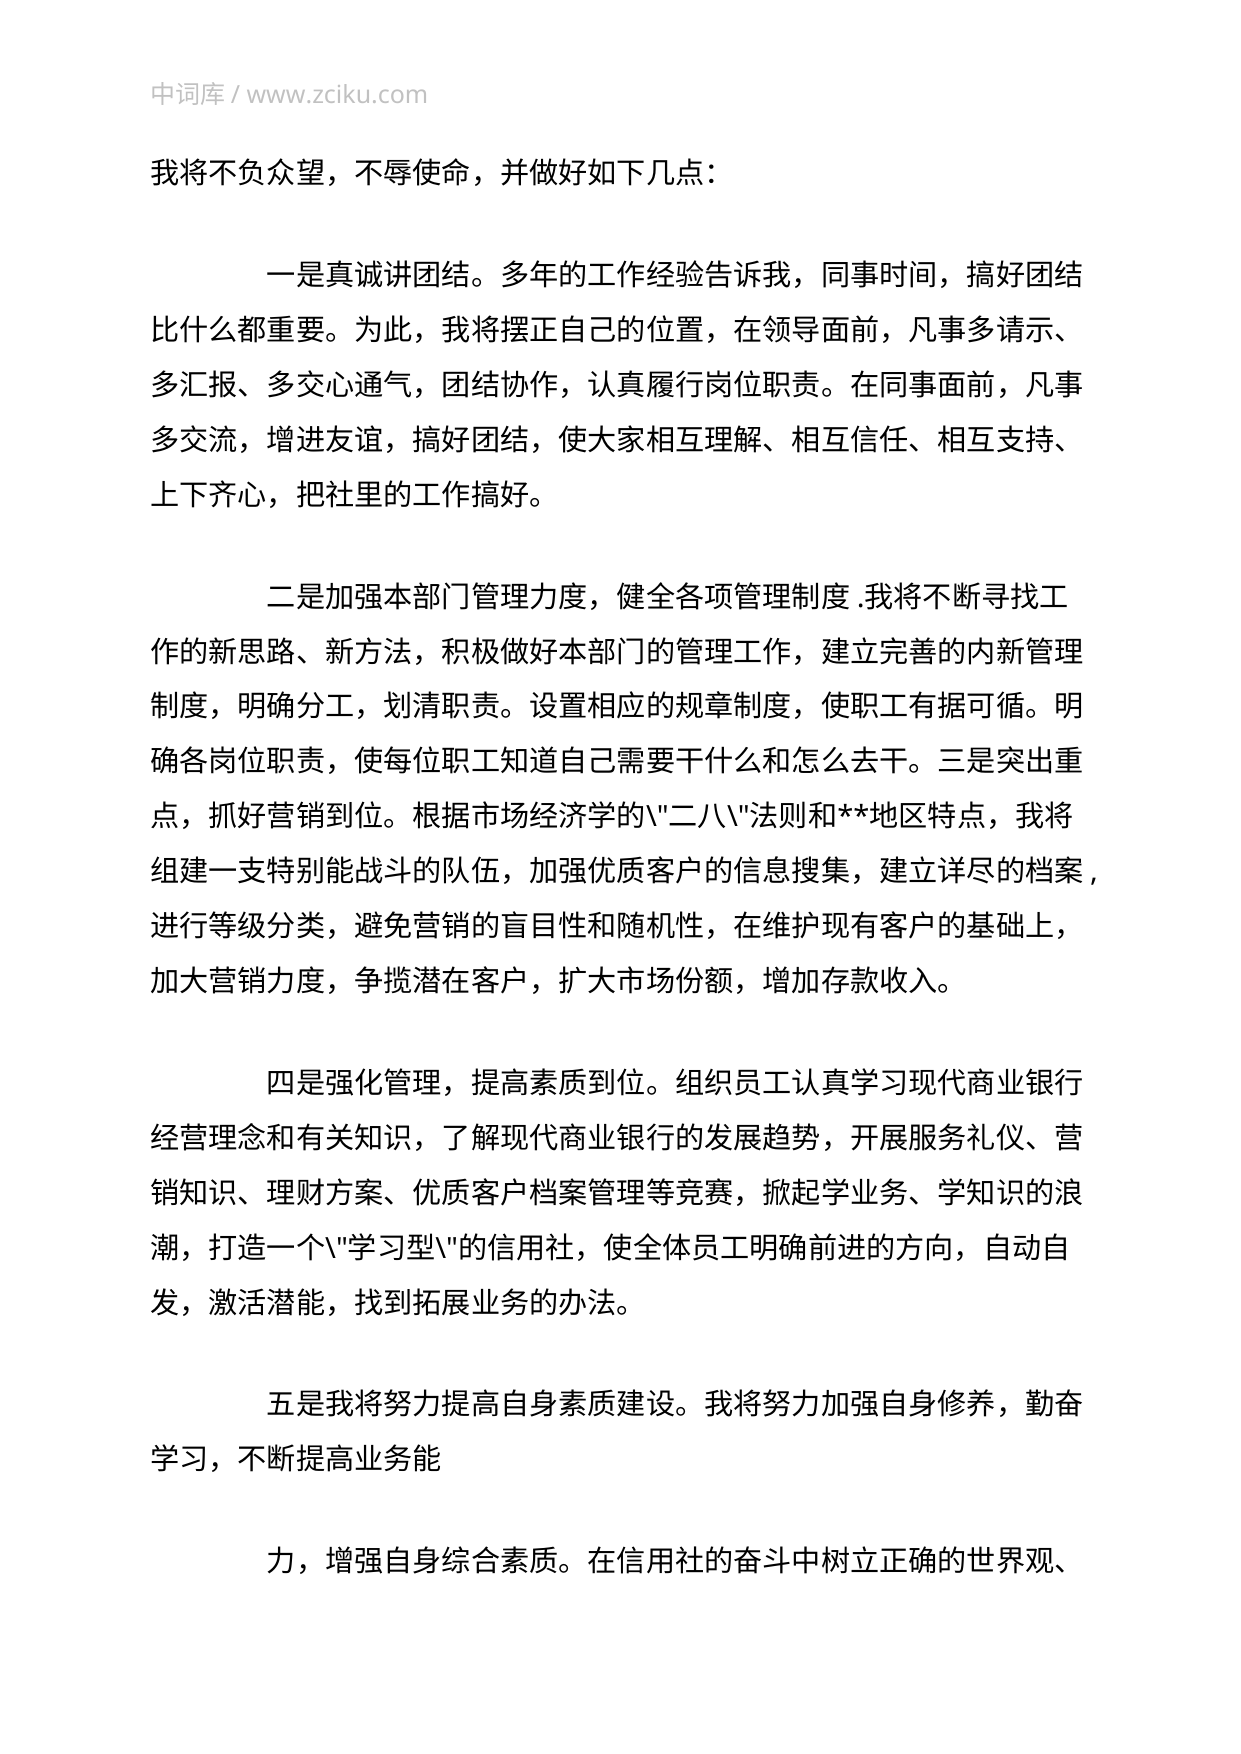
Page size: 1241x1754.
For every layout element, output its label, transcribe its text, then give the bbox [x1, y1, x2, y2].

text 四是强化管理，提高素质到位。组织员工认真学习现代商业银行经营理念和有关知识，了解现代商业银行的发展趋势，开展服务礼仪、营销知识、理财方案、优质客户档案管理等竞赛，掀起学业务、学知识的浪潮，打造一个\"学习型\"的信用社，使全体员工明确前进的方向，自动自发，激活潜能，找到拓展业务的办法。 [150, 1059, 1090, 1321]
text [150, 1538, 1090, 1580]
text 二是加强本部门管理力度，健全各项管理制度 .我将不断寻找工作的新思路、新方法，积极做好本部门的管理工作，建立完善的内新管理制度，明确分工，划清职责。设置相应的规章制度，使职工有据可循。明确各岗位职责，使每位职工知道自己需要干什么和怎么去干。三是突出重点，抓好营销到位。根据市场经济学的\"二八\"法则和**地区特点，我将组建一支特别能战斗的队伍，加强优质客户的信息搜集，建立详尽的档案 ,进行等级分类，避免营销的盲目性和随机性，在维护现有客户的基础上，加大营销力度，争揽潜在客户，扩大市场份额，增加存款收入。 [150, 573, 1090, 1000]
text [150, 150, 1090, 192]
text 五是我将努力提高自身素质建设。我将努力加强自身修养，勤奋学习，不断提高业务能 [150, 1381, 1090, 1478]
text 一是真诚讲团结。多年的工作经验告诉我，同事时间，搞好团结比什么都重要。为此，我将摆正自己的位置，在领导面前，凡事多请示、多汇报、多交心通气，团结协作，认真履行岗位职责。在同事面前，凡事多交流，增进友谊，搞好团结，使大家相互理解、相互信任、相互支持、上下齐心，把社里的工作搞好。 [150, 252, 1090, 514]
